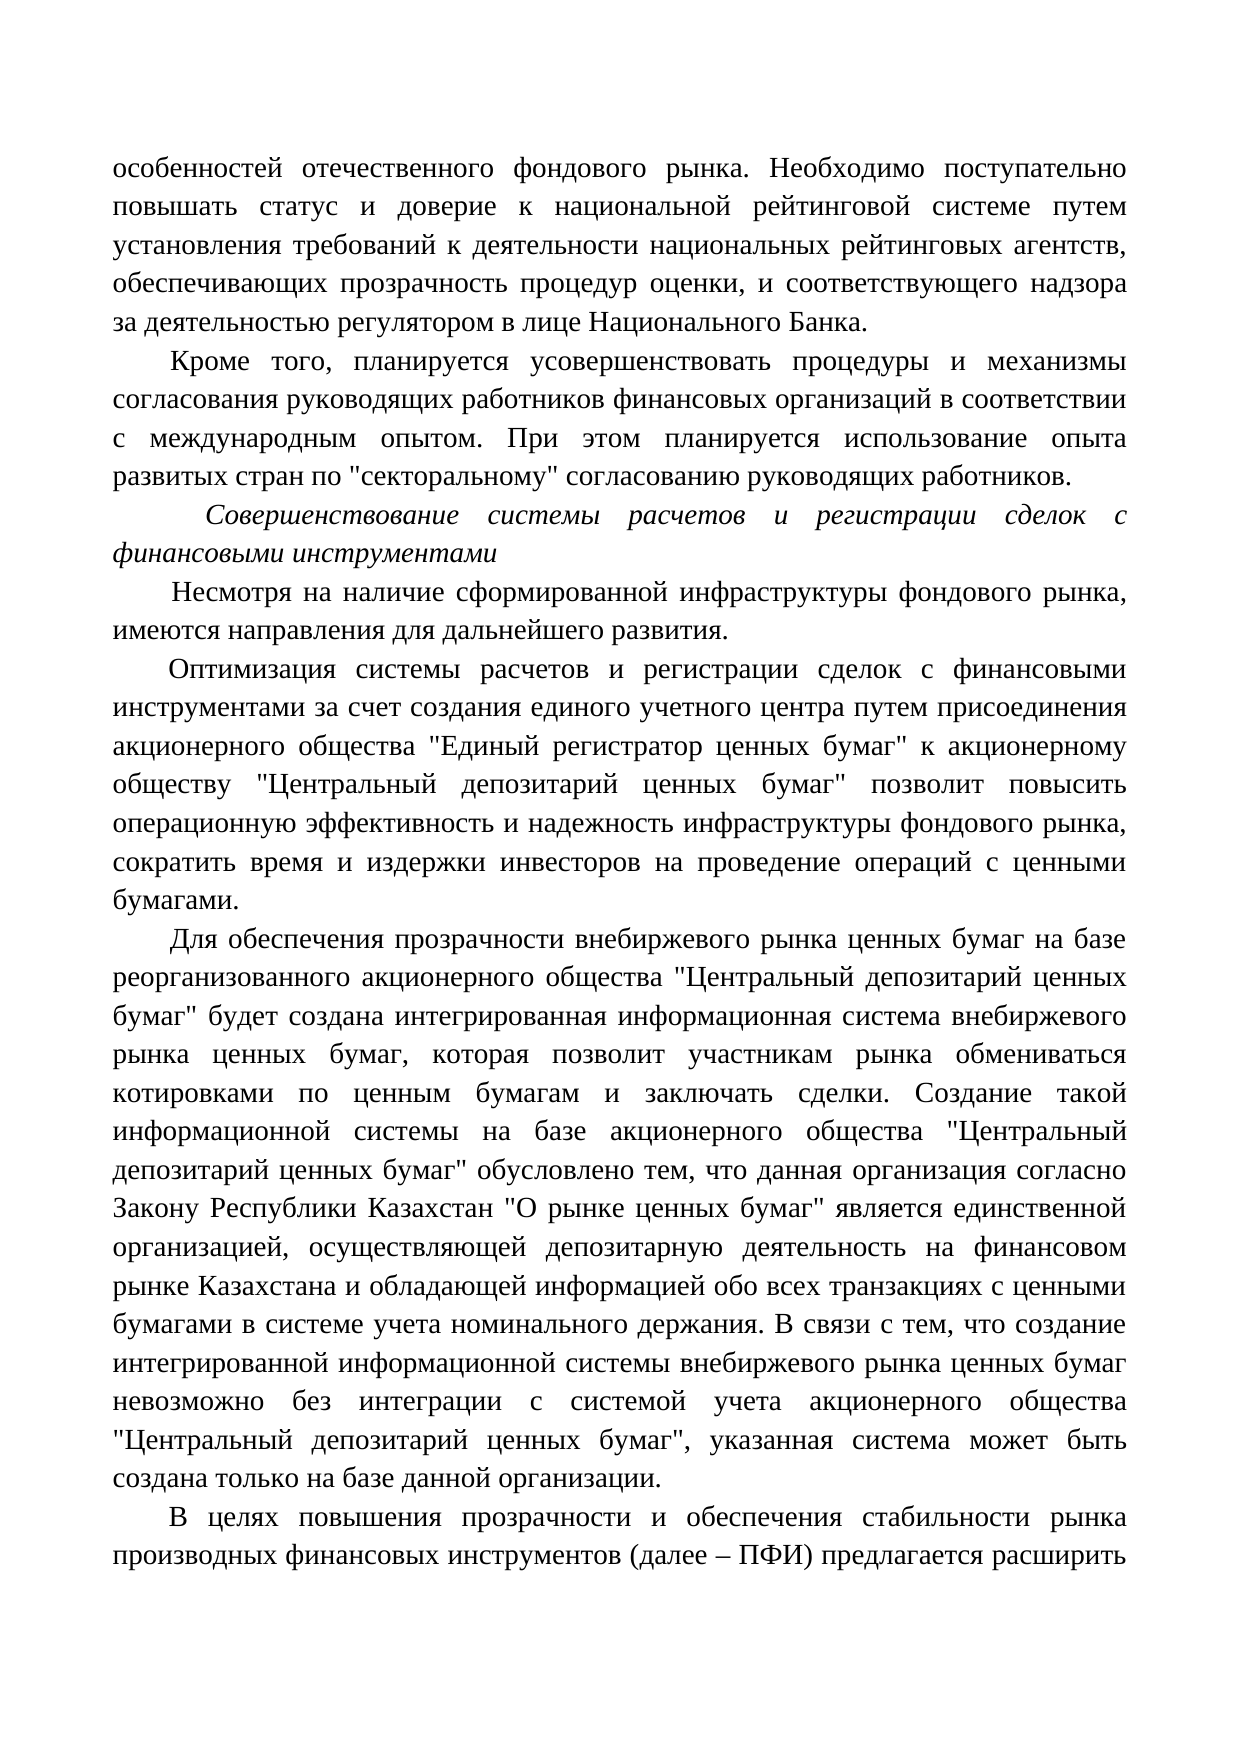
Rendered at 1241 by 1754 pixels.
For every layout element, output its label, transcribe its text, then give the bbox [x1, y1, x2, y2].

text Оптимизация системы расчетов и регистрации сделок с финансовыми инструментами за счет создания единого учетного центра путем присоединения акционерного общества "Единый регистратор ценных бумаг" к акционерному обществу "Центральный депозитарий ценных бумаг" позволит повысить операционную эффективность и надежность инфраструктуры фондового рынка, сократить время и издержки инвесторов на проведение операций с ценными бумагами. [112, 651, 1128, 916]
text Кроме того, планируется усовершенствовать процедуры и механизмы согласования руководящих работников финансовых организаций в соответствии с международным опытом. При этом планируется использование опыта развитых стран по "секторальному" согласованию руководящих работников. [112, 343, 1128, 492]
text Для обеспечения прозрачности внебиржевого рынка ценных бумаг на базе реорганизованного акционерного общества "Центральный депозитарий ценных бумаг" будет создана интегрированная информационная система внебиржевого рынка ценных бумаг, которая позволит участникам рынка обмениваться котировками по ценным бумагам и заключать сделки. Создание такой информационной системы на базе акционерного общества "Центральный депозитарий ценных бумаг" обусловлено тем, что данная организация согласно Закону Республики Казахстан "О рынке ценных бумаг" является единственной организацией, осуществляющей депозитарную деятельность на финансовом рынке Казахстана и обладающей информацией обо всех транзакциях с ценными бумагами в системе учета номинального держания. В связи с тем, что создание интегрированной информационной системы внебиржевого рынка ценных бумаг невозможно без интеграции с системой учета акционерного общества "Центральный депозитарий ценных бумаг", указанная система может быть создана только на базе данной организации. [112, 921, 1128, 1494]
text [112, 1499, 1128, 1571]
text Несмотря на наличие сформированной инфраструктуры фондового рынка, имеются направления для дальнейшего развития. [112, 574, 1128, 646]
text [112, 150, 1128, 338]
text Совершенствование системы расчетов и регистрации сделок с финансовыми инструментами [112, 497, 1128, 569]
